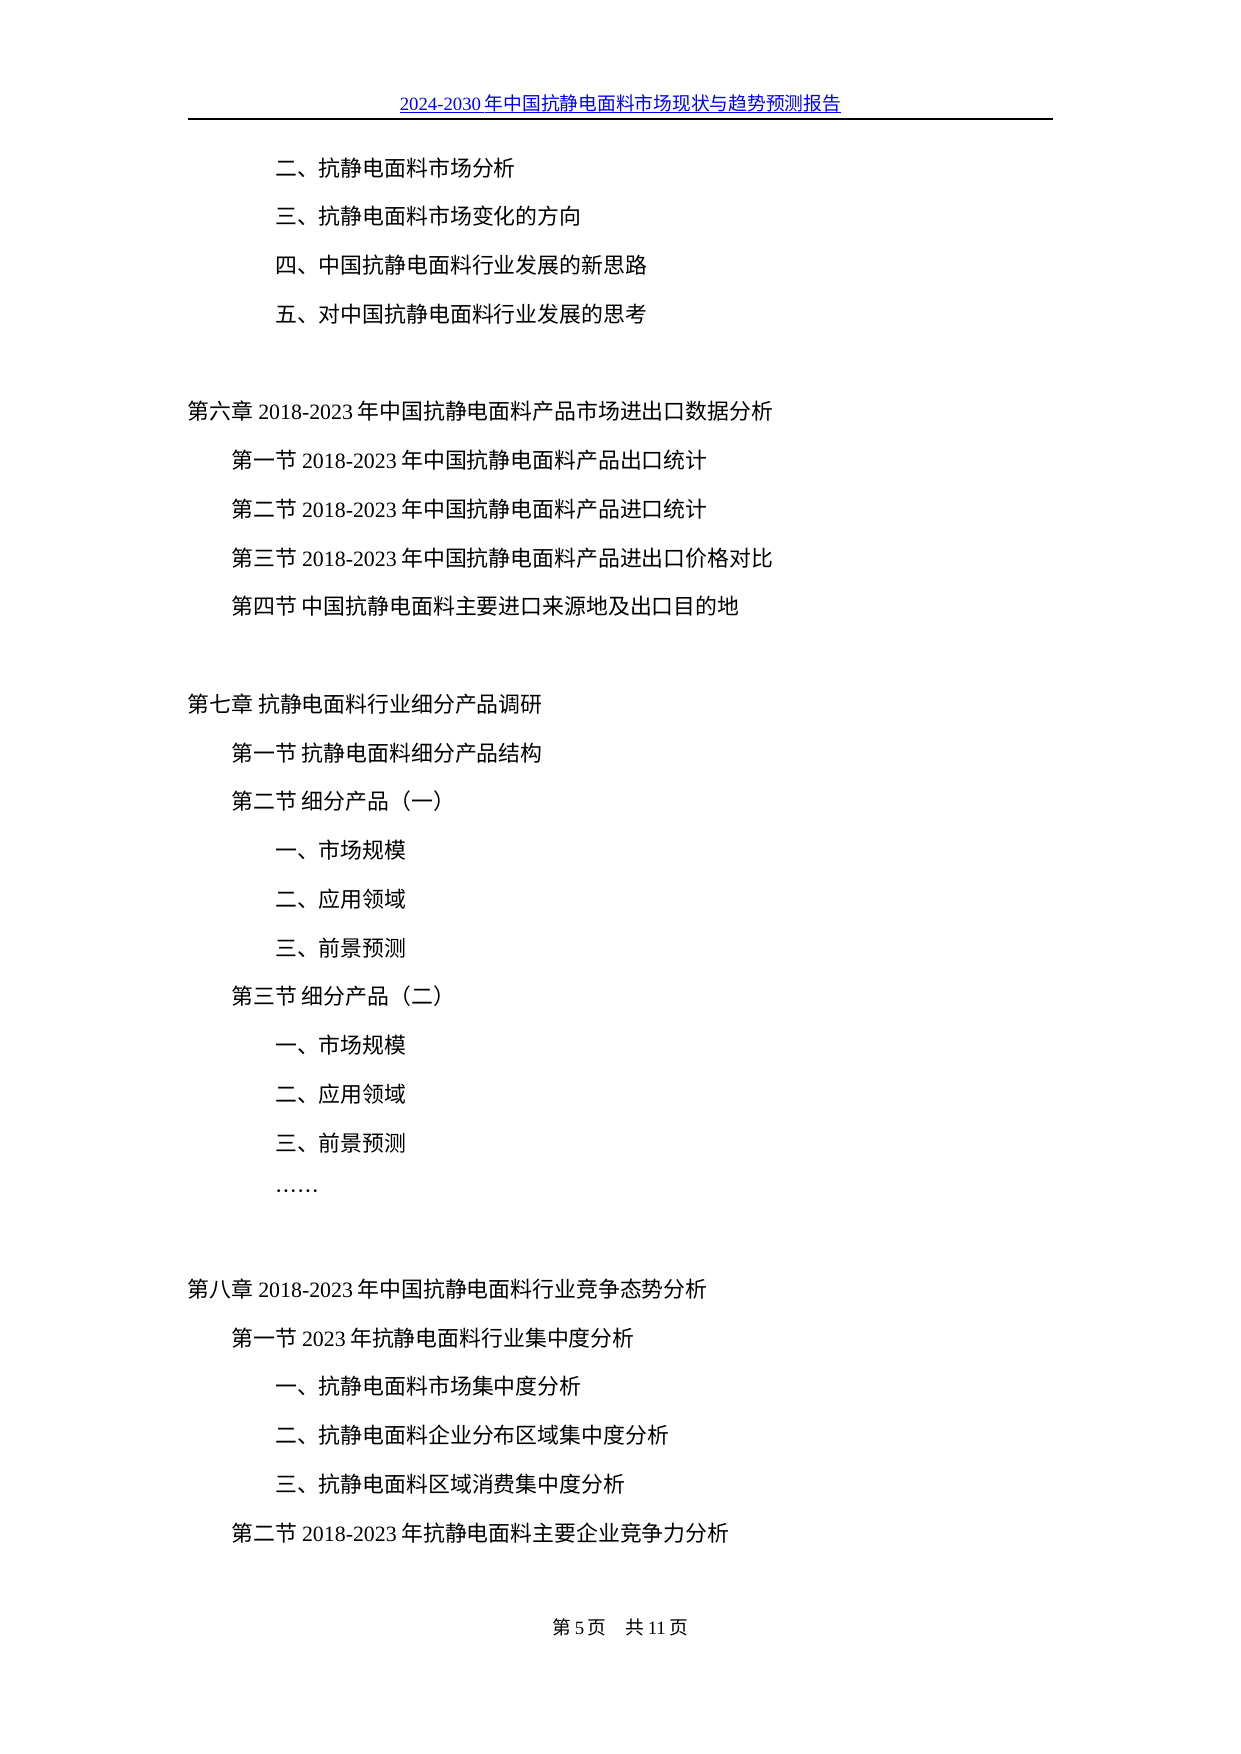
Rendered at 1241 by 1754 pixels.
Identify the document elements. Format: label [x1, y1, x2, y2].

text [187, 150, 1053, 1548]
